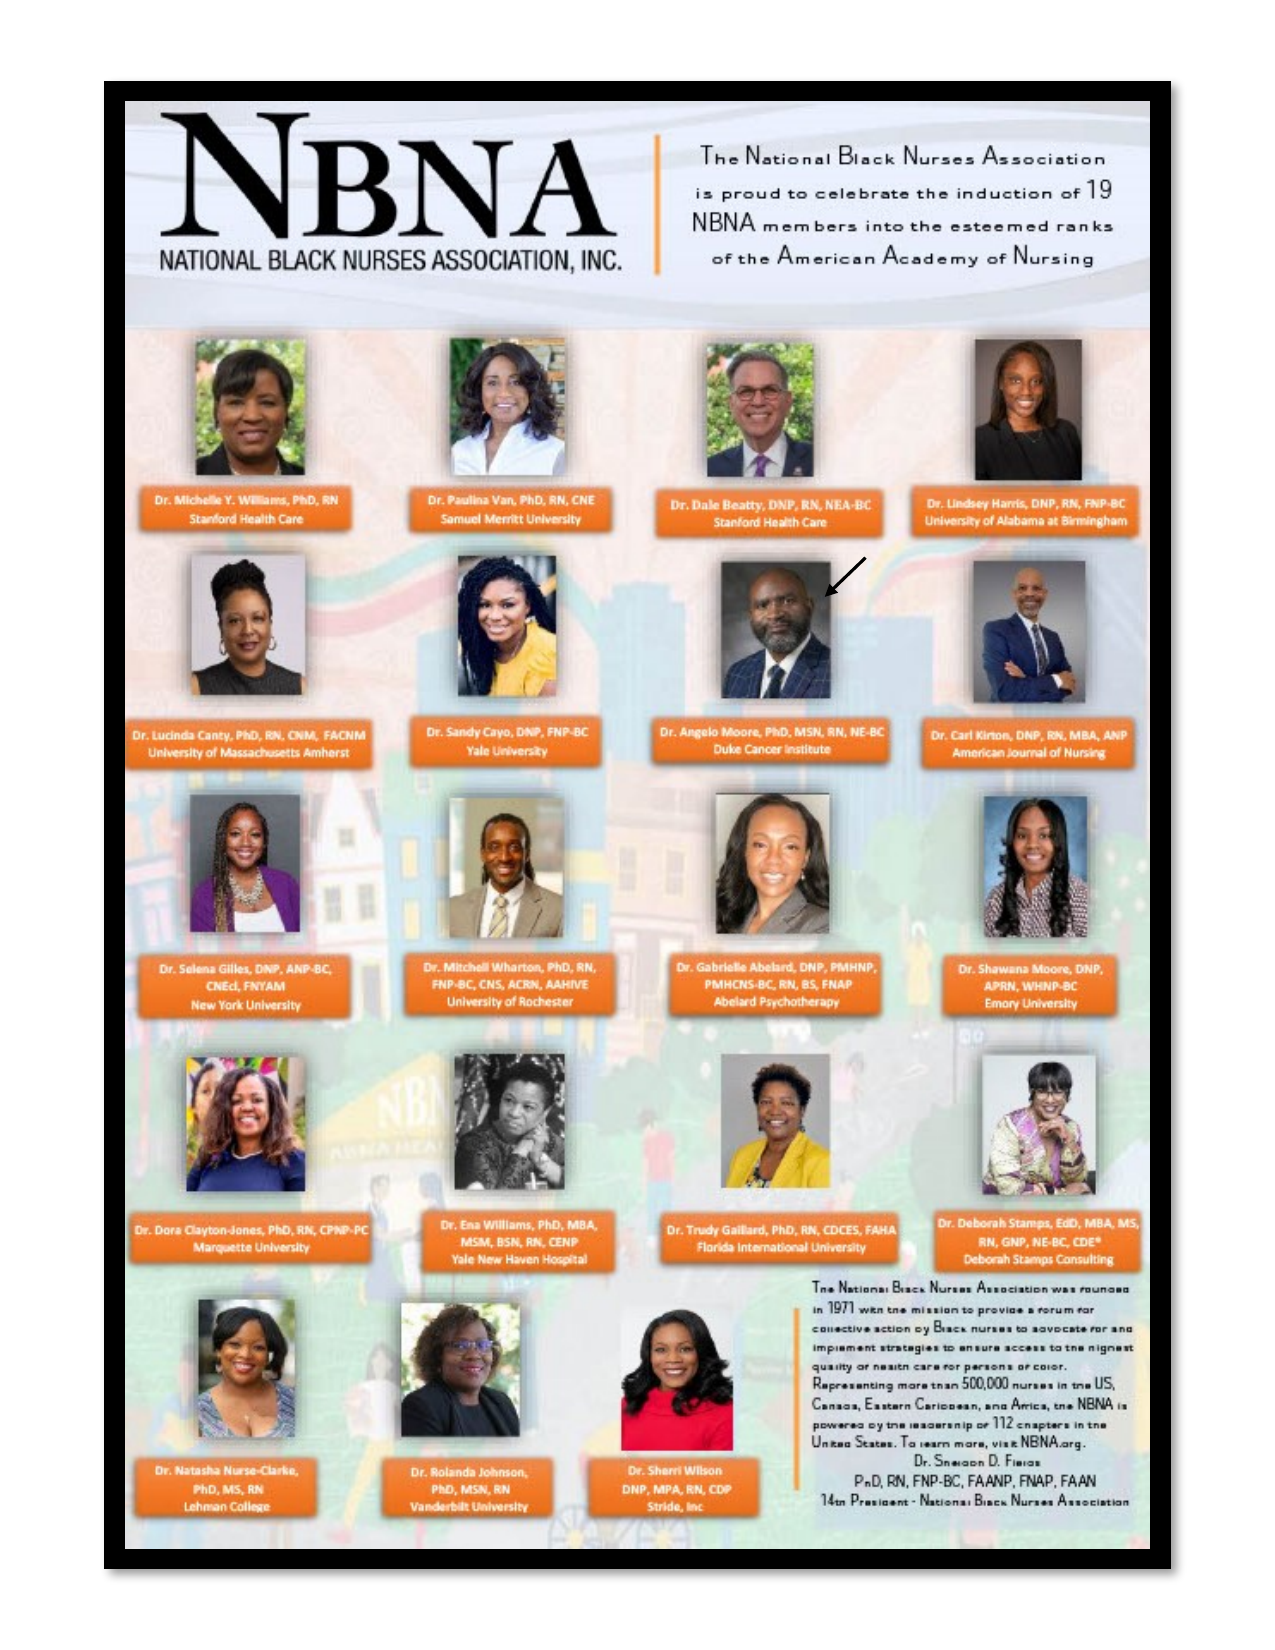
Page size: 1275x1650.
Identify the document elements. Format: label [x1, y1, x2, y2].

picture [125, 101, 1150, 1549]
